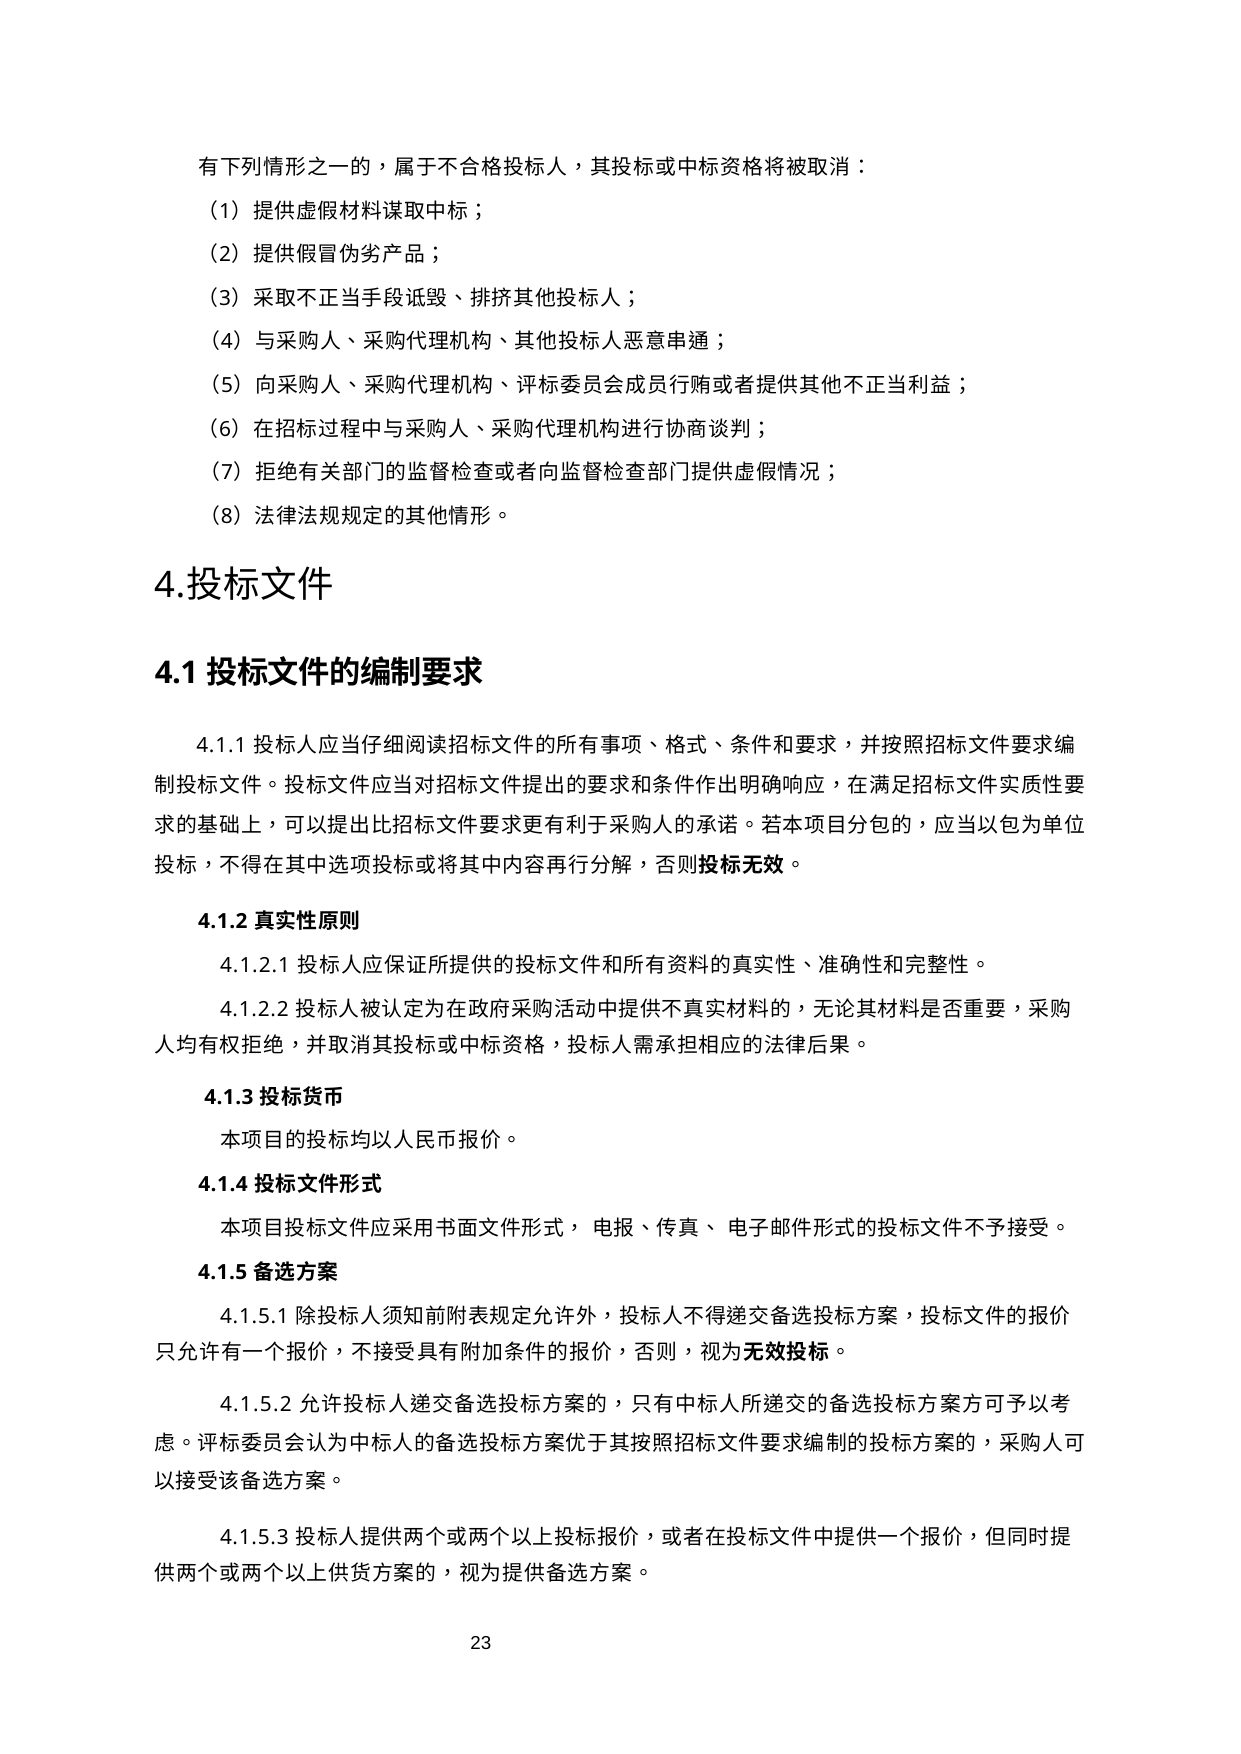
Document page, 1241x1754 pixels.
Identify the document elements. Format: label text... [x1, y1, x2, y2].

text 4.1.1 投标人应当仔细阅读招标文件的所有事项、格式、条件和要求，并按照招标文件要求编 制投标文件。投标文件应当对招标文件提出的要求和条件作出明确响应，在满足招标文件实质性要 求的基础上，可以提出比招标文件要求更有利于采购人的承诺。若本项目分包的，应当以包为单位 投标，不得在其中选项投标或将其中内容再行分解，否则投标无效。 [154, 730, 1087, 879]
text 4.1 投标文件的编制要求 [154, 652, 1087, 691]
text 本项目投标文件应采用书面文件形式， 电报、传真、 电子邮件形式的投标文件不予接受。 [220, 1214, 1087, 1241]
text 4.1.5.2 允许投标人递交备选投标方案的，只有中标人所递交的备选投标方案方可予以考 虑。评标委员会认为中标人的备选投标方案优于其按照招标文件要求编制的投标方案的，采购人可 以接受该备选方案。 [154, 1389, 1086, 1495]
text 4.1.3 投标货币 [204, 1083, 1087, 1109]
text 4.1.5.3 投标人提供两个或两个以上投标报价，或者在投标文件中提供一个报价，但同时提 供两个或两个以上供货方案的，视为提供备选方案。 [154, 1522, 1086, 1586]
text 本项目的投标均以人民币报价。 [220, 1126, 1087, 1153]
text 4.1.2 真实性原则 [198, 907, 1087, 934]
text （6）在招标过程中与采购人、采购代理机构进行协商谈判； [197, 415, 1087, 442]
text 4.1.5 备选方案 [198, 1258, 1087, 1284]
text （1）提供虚假材料谋取中标； [197, 197, 1087, 223]
text 4.1.2.1 投标人应保证所提供的投标文件和所有资料的真实性、准确性和完整性。 [220, 951, 1087, 978]
text 有下列情形之一的，属于不合格投标人，其投标或中标资格将被取消： [198, 153, 1087, 180]
text （5）向采购人、采购代理机构、评标委员会成员行贿或者提供其他不正当利益； [199, 371, 1087, 398]
text （2）提供假冒伪劣产品； [197, 241, 1087, 267]
text （8）法律法规规定的其他情形。 [199, 502, 1087, 529]
text 4.1.2.2 投标人被认定为在政府采购活动中提供不真实材料的，无论其材料是否重要，采购 人均有权拒绝，并取消其投标或中标资格，投标人需承担相应的法律后果。 [154, 994, 1086, 1059]
text 4.1.5.1 除投标人须知前附表规定允许外，投标人不得递交备选投标方案，投标文件的报价 只允许有一个报价，不接受具有附加条件的报价，否则，视为无效投标。 [156, 1301, 1087, 1365]
text （3）采取不正当手段诋毁、排挤其他投标人； [197, 284, 1087, 311]
text 4.1.4 投标文件形式 [198, 1170, 1087, 1197]
text （4）与采购人、采购代理机构、其他投标人恶意串通； [199, 328, 1087, 354]
text 4.投标文件 [154, 560, 1087, 607]
text （7）拒绝有关部门的监督检查或者向监督检查部门提供虚假情况； [199, 458, 1087, 485]
